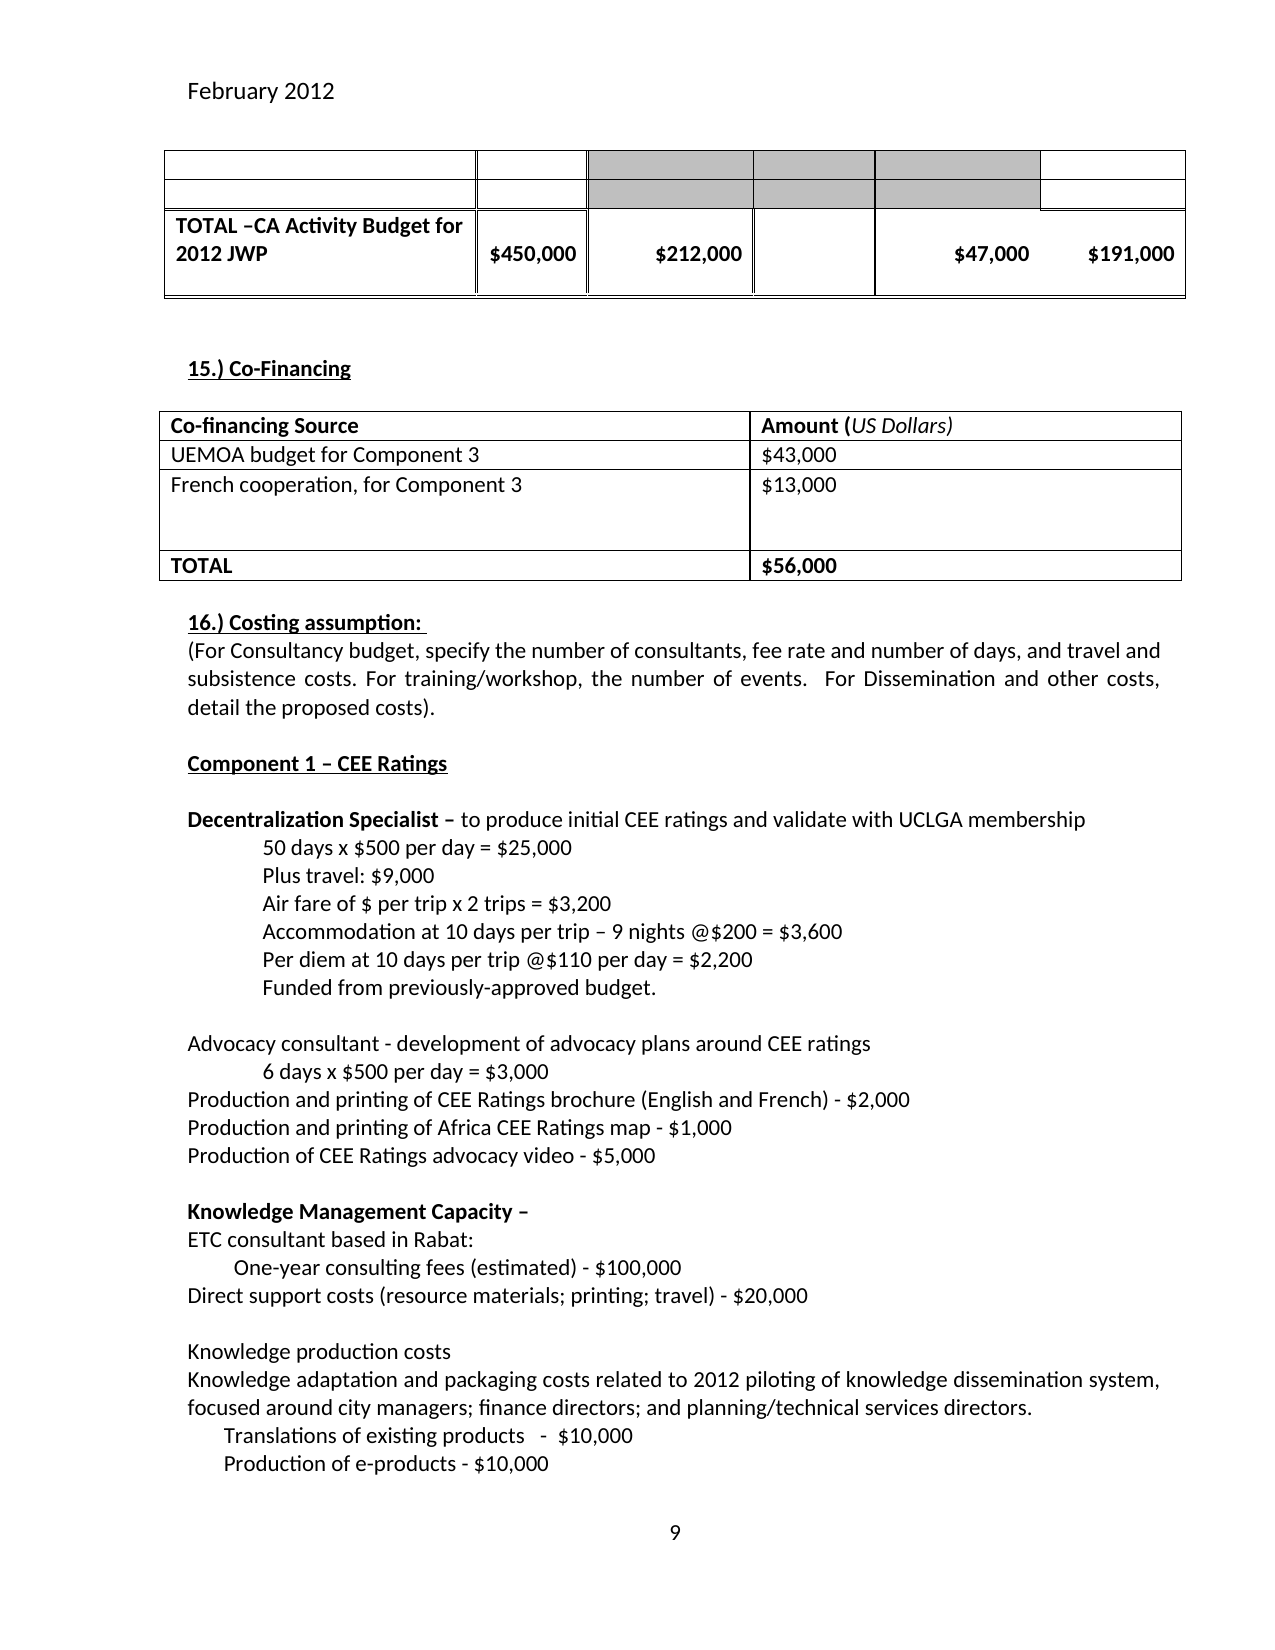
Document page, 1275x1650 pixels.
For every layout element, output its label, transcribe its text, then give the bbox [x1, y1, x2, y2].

text Knowledge production costs [187, 1337, 1162, 1365]
table_cell [1041, 180, 1185, 208]
table_cell [165, 180, 475, 208]
text Knowledge adaptation and packaging costs related to 2012 piloting of knowledge dissemination system, focused around city managers; finance directors; and planning/technical services directors. [187, 1365, 1162, 1421]
table_cell [754, 180, 874, 208]
table_cell UEMOA budget for Component 3 [160, 441, 749, 469]
table_header Co-financing Source [160, 412, 749, 439]
text Plus travel: $9,000 [187, 861, 1162, 889]
text Production of e-products - $10,000 [187, 1449, 1162, 1477]
table_cell French cooperation, for Component 3 [160, 470, 749, 550]
table_cell [589, 180, 753, 208]
table_header Amount (US Dollars) [751, 412, 1181, 439]
table_cell TOTAL [160, 551, 749, 579]
text Knowledge Management Capacity – [187, 1197, 1162, 1225]
table_cell [754, 151, 874, 179]
text Decentralization Specialist – to produce initial CEE ratings and validate with UCLGA membership [187, 805, 1162, 833]
text Air fare of $ per trip x 2 trips = $3,200 [187, 889, 1162, 917]
table_cell TOTAL –CA Activity Budget for 2012 JWP [165, 208, 477, 295]
table_cell [165, 151, 475, 179]
text 50 days x $500 per day = $25,000 [187, 833, 1162, 861]
text 6 days x $500 per day = $3,000 [187, 1057, 1162, 1085]
table_cell [876, 180, 1040, 208]
table_cell [478, 180, 586, 208]
text Per diem at 10 days per trip @$110 per day = $2,200 [187, 945, 1162, 973]
table_cell [478, 151, 586, 179]
text Translations of existing products - $10,000 [187, 1421, 1162, 1449]
table_cell $191,000 [1041, 211, 1185, 295]
text Production of CEE Ratings advocacy video - $5,000 [187, 1141, 1162, 1169]
text Direct support costs (resource materials; printing; travel) - $20,000 [187, 1281, 1162, 1309]
table_cell $212,000 [588, 209, 753, 295]
table_cell $450,000 [477, 211, 587, 295]
text Production and printing of CEE Ratings brochure (English and French) - $2,000 [187, 1085, 1162, 1113]
table_cell [876, 151, 1040, 179]
text Funded from previously-approved budget. [187, 973, 1162, 1001]
table_cell $56,000 [751, 551, 1181, 579]
text One-year consulting fees (estimated) - $100,000 [187, 1253, 1162, 1281]
text Production and printing of Africa CEE Ratings map - $1,000 [187, 1113, 1162, 1141]
text Component 1 – CEE Ratings [187, 749, 1162, 777]
table_cell [1041, 151, 1185, 179]
text 15.) Co-Financing [187, 354, 1162, 382]
table_cell $43,000 [751, 441, 1181, 469]
text 16.) Costing assumption: [187, 608, 1162, 637]
text Advocacy consultant - development of advocacy plans around CEE ratings [187, 1029, 1162, 1057]
text (For Consultancy budget, specify the number of consultants, fee rate and number of days, and travel and subsistence costs. For training/workshop, the number of events. For Dissemination and other costs, detail the proposed costs). [187, 637, 1162, 721]
text Accommodation at 10 days per trip – 9 nights @$200 = $3,600 [187, 917, 1162, 945]
table_cell [753, 209, 874, 295]
text ETC consultant based in Rabat: [187, 1225, 1162, 1253]
table_cell [589, 151, 753, 179]
table_cell $13,000 [751, 470, 1181, 550]
table_cell $47,000 [876, 209, 1041, 295]
